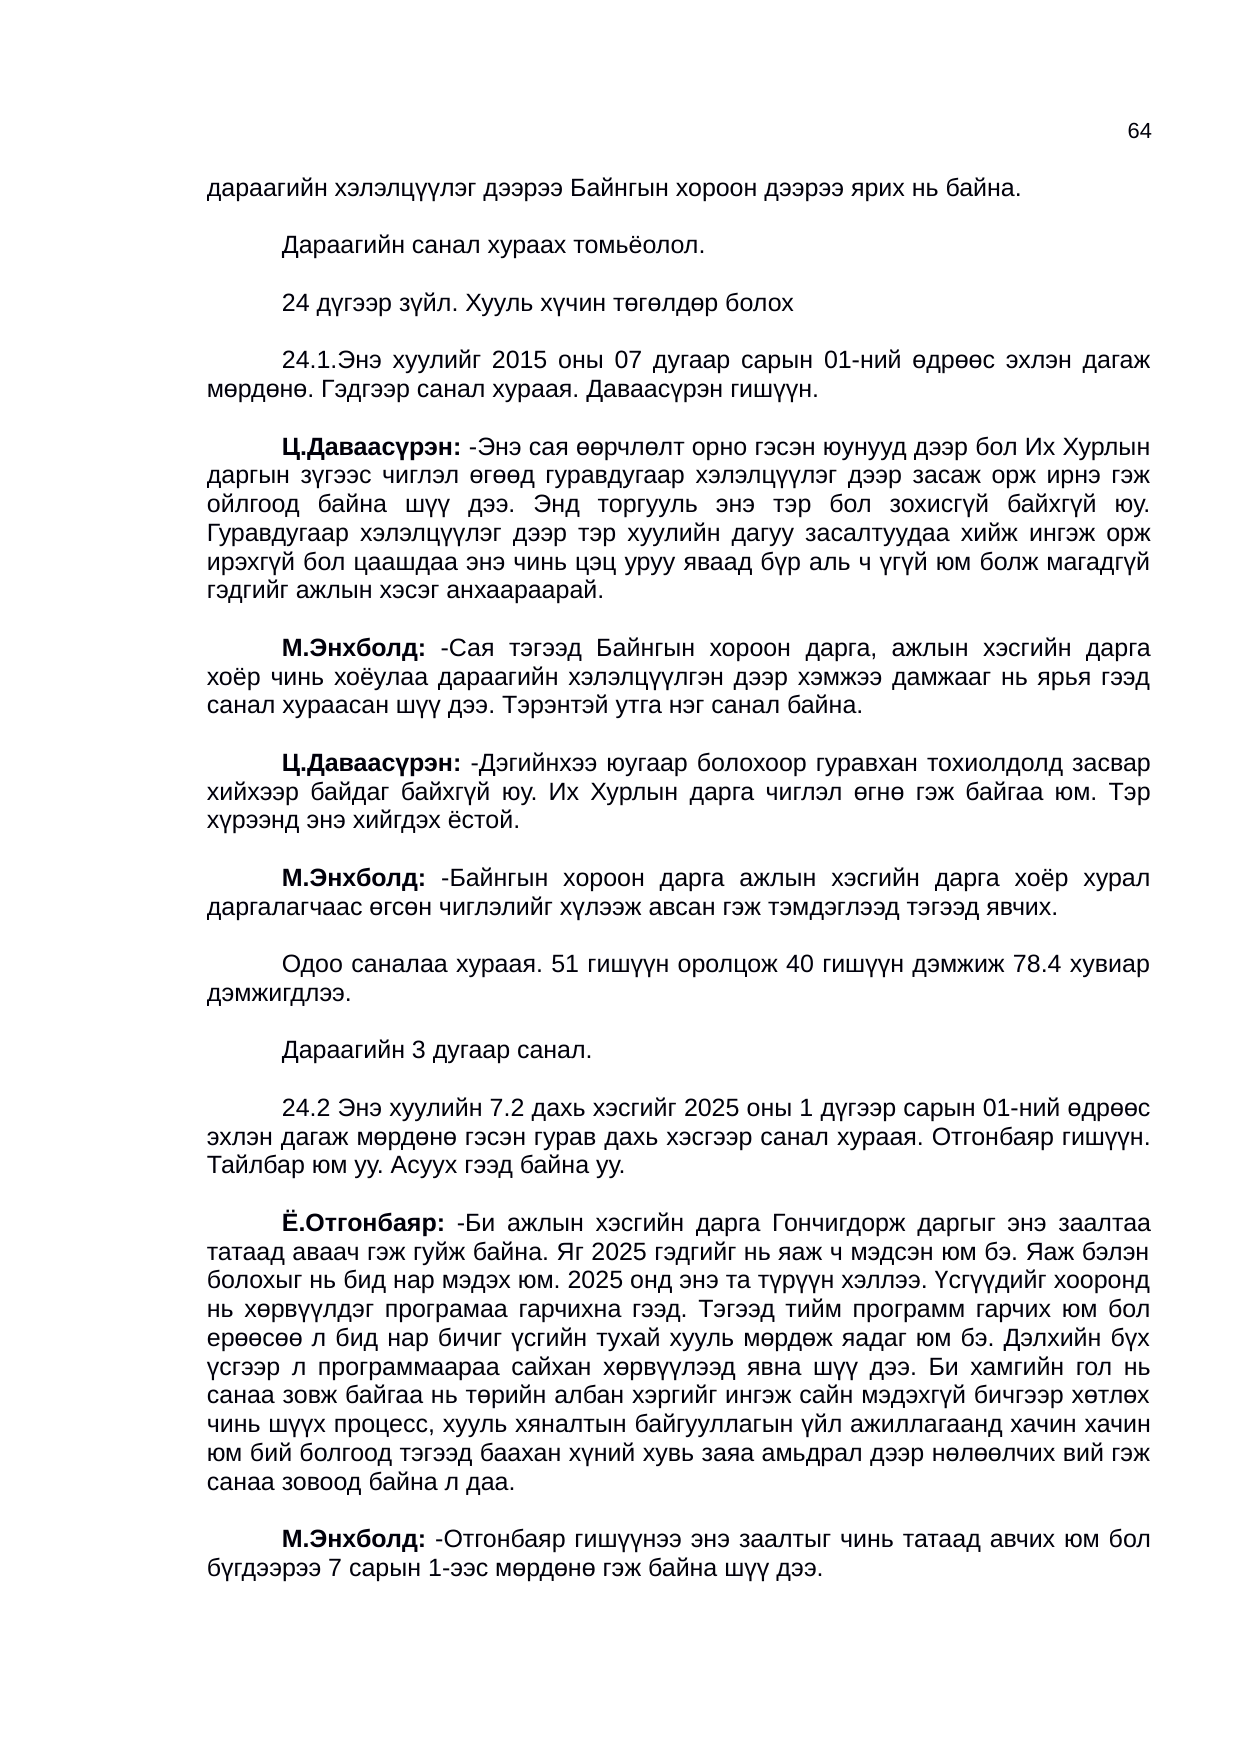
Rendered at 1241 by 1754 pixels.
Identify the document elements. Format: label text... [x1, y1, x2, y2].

text Ё.Отгонбаяр: -Би ажлын хэсгийн дарга Гончигдорж даргыг энэ заалтаа татаад аваач гэж гуйж байна. Яг 2025 гэдгийг нь яаж ч мэдсэн юм бэ. Яаж бэлэн болохыг нь бид нар мэдэх юм. 2025 онд энэ та түрүүн хэллээ. Үсгүүдийг хооронд нь хөрвүүлдэг програмаа гарчихна гээд. Тэгээд тийм программ гарчих юм бол ерөөсөө л бид нар бичиг үсгийн тухай хууль мөрдөж яадаг юм бэ. Дэлхийн бүх үсгээр л программаараа сайхан хөрвүүлээд явна шүү дээ. Би хамгийн гол нь санаа зовж байгаа нь төрийн албан хэргийг ингэж сайн мэдэхгүй бичгээр хөтлөх чинь шүүх процесс, хууль хяналтын байгууллагын үйл ажиллагаанд хачин хачин юм бий болгоод тэгээд баахан хүний хувь заяа амьдрал дээр нөлөөлчих вий гэж санаа зовоод байна л даа. [207, 1208, 1152, 1495]
text Дараагийн санал хураах томьёолол. [207, 230, 1152, 259]
text 24.1.Энэ хуулийг 2015 оны 07 дугаар сарын 01-ний өдрөөс эхлэн дагаж мөрдөнө. Гэдгээр санал хураая. Даваасүрэн гишүүн. [207, 345, 1152, 403]
text М.Энхболд: -Байнгын хороон дарга ажлын хэсгийн дарга хоёр хурал даргалагчаас өгсөн чиглэлийг хүлээж авсан гэж тэмдэглээд тэгээд явчих. [207, 863, 1152, 920]
text Дараагийн 3 дугаар санал. [207, 1035, 1152, 1064]
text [207, 173, 1152, 202]
text М.Энхболд: -Отгонбаяр гишүүнээ энэ заалтыг чинь татаад авчих юм бол бүгдээрээ 7 сарын 1-ээс мөрдөнө гэж байна шүү дээ. [207, 1524, 1152, 1582]
text 24 дүгээр зүйл. Хууль хүчин төгөлдөр болох [207, 288, 1152, 317]
text Ц.Даваасүрэн: -Дэгийнхээ юугаар болохоор гуравхан тохиолдолд засвар хийхээр байдаг байхгүй юу. Их Хурлын дарга чиглэл өгнө гэж байгаа юм. Тэр хүрээнд энэ хийгдэх ёстой. [207, 748, 1152, 834]
text Ц.Даваасүрэн: -Энэ сая өөрчлөлт орно гэсэн юунууд дээр бол Их Хурлын даргын зүгээс чиглэл өгөөд гуравдугаар хэлэлцүүлэг дээр засаж орж ирнэ гэж ойлгоод байна шүү дээ. Энд торгууль энэ тэр бол зохисгүй байхгүй юу. Гуравдугаар хэлэлцүүлэг дээр тэр хуулийн дагуу засалтуудаа хийж ингэж орж ирэхгүй бол цаашдаа энэ чинь цэц уруу яваад бүр аль ч үгүй юм болж магадгүй гэдгийг ажлын хэсэг анхаараарай. [207, 432, 1152, 604]
text Одоо саналаа хураая. 51 гишүүн оролцож 40 гишүүн дэмжиж 78.4 хувиар дэмжигдлээ. [207, 949, 1152, 1007]
text 24.2 Энэ хуулийн 7.2 дахь хэсгийг 2025 оны 1 дүгээр сарын 01-ний өдрөөс эхлэн дагаж мөрдөнө гэсэн гурав дахь хэсгээр санал хураая. Отгонбаяр гишүүн. Тайлбар юм уу. Асуух гээд байна уу. [207, 1093, 1152, 1179]
text М.Энхболд: -Сая тэгээд Байнгын хороон дарга, ажлын хэсгийн дарга хоёр чинь хоёулаа дараагийн хэлэлцүүлгэн дээр хэмжээ дамжааг нь ярья гээд санал хураасан шүү дээ. Тэрэнтэй утга нэг санал байна. [207, 633, 1152, 719]
